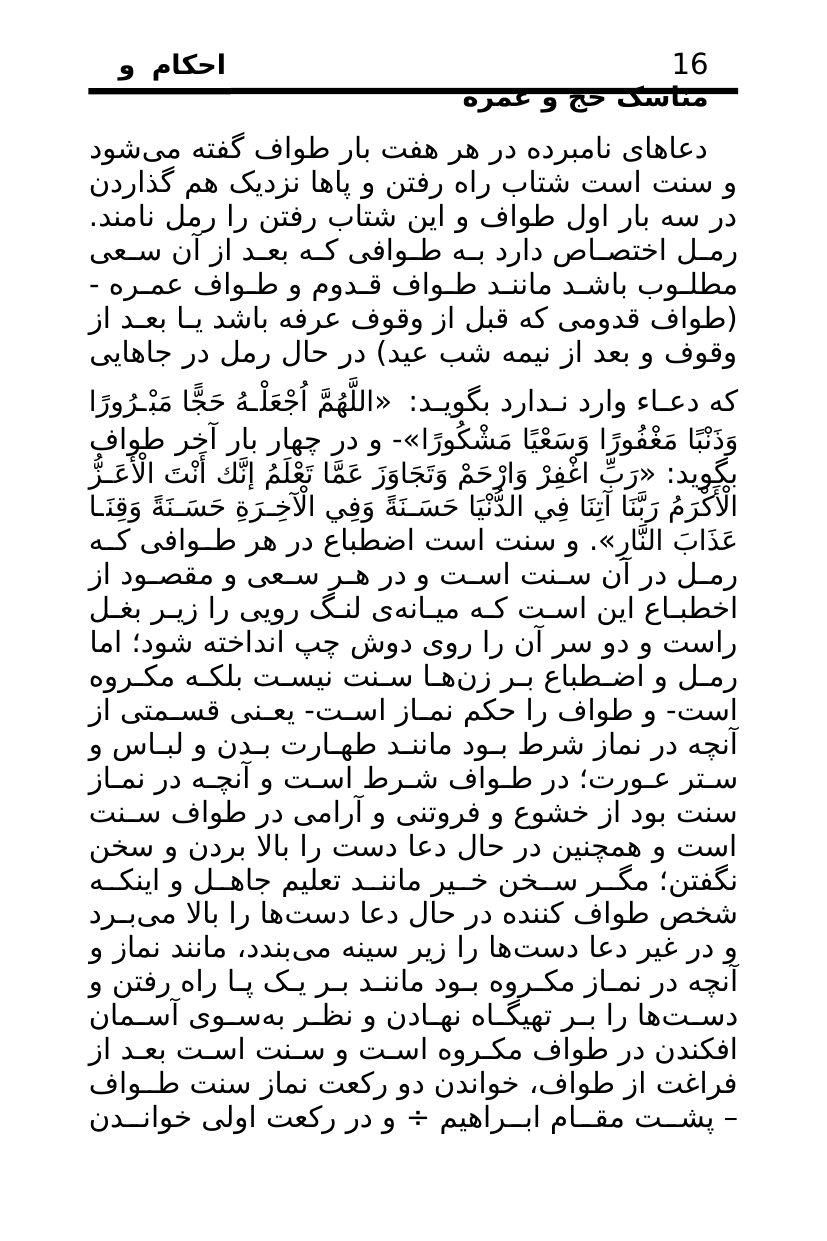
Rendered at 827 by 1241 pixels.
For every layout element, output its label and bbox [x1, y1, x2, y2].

text [89, 132, 738, 1134]
